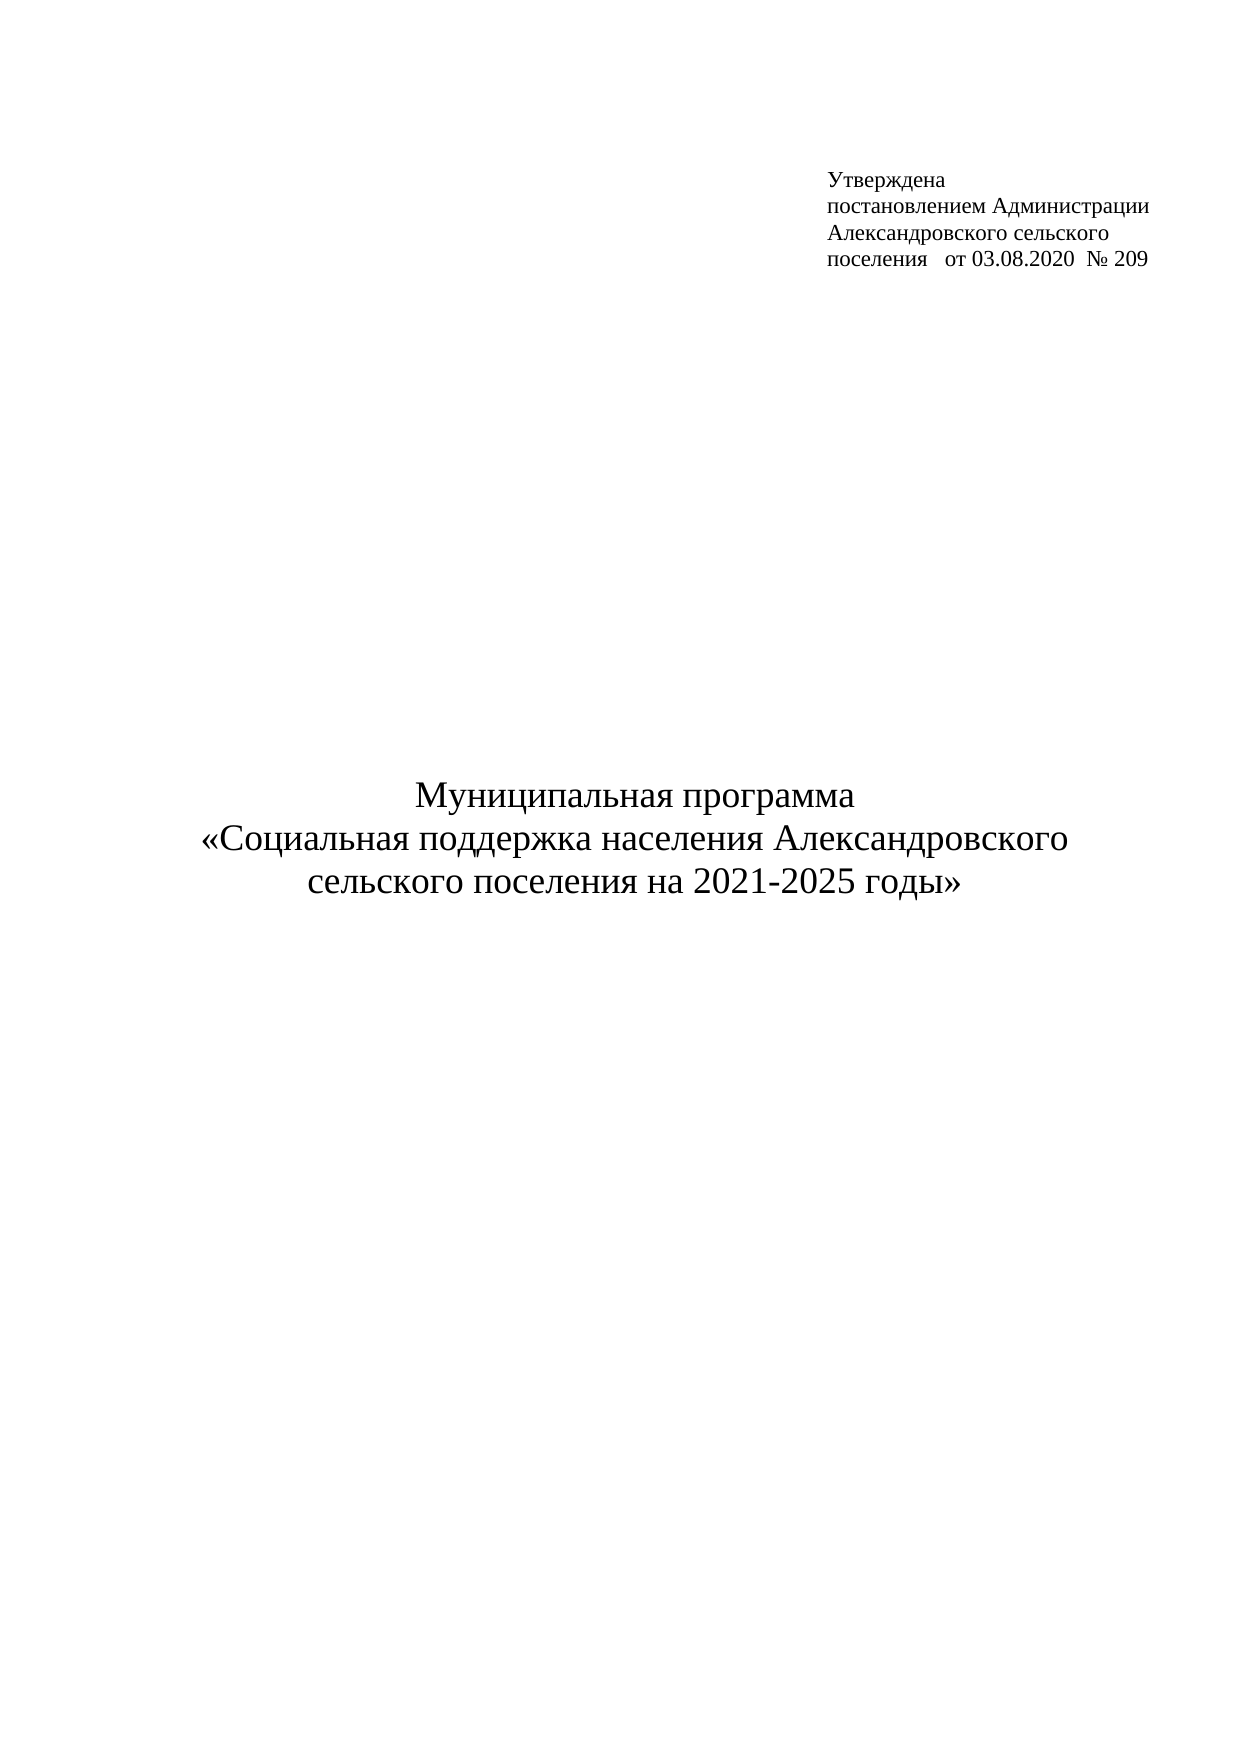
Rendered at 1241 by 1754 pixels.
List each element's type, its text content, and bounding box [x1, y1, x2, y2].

text поселения от 03.08.2020 № 209 [827, 245, 1152, 272]
text Александровского сельского [827, 219, 1152, 245]
text Муниципальная программа [118, 772, 1152, 816]
text постановлением Администрации [827, 193, 1152, 219]
text Утверждена [827, 166, 1152, 193]
text «Социальная поддержка населения Александровского сельского поселения на 2021-2025 годы» [118, 816, 1152, 902]
